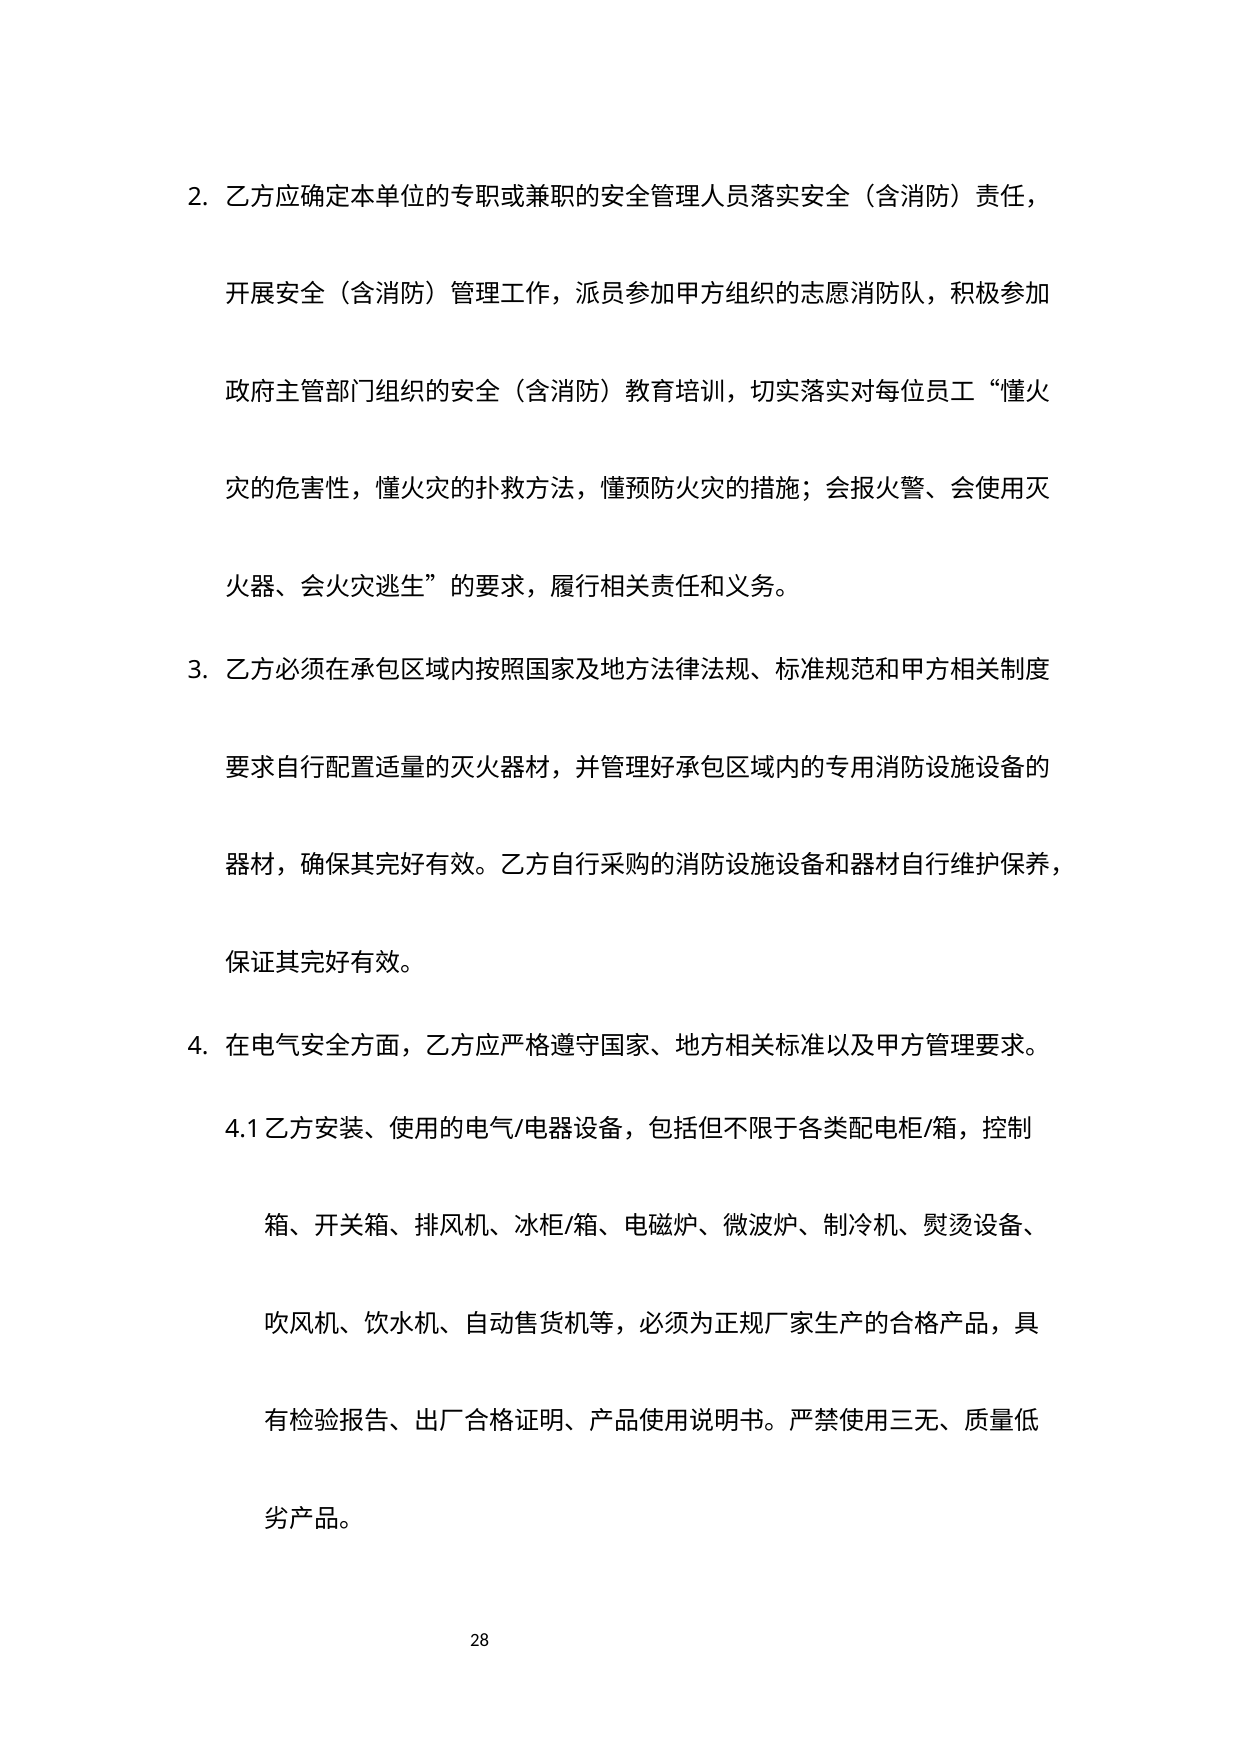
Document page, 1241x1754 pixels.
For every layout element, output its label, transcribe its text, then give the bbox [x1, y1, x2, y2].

list 乙方必须在承包区域内按照国家及地方法律法规、标准规范和甲方相关制度要求自行配置适量的灭火器材，并管理好承包区域内的专用消防设施设备的器材，确保其完好有效。乙方自行采购的消防设施设备和器材自行维护保养，保证其完好有效。 [187, 635, 1053, 993]
list 乙方安装、使用的电气/电器设备，包括但不限于各类配电柜/箱，控制箱、开关箱、排风机、冰柜/箱、电磁炉、微波炉、制冷机、熨烫设备、吹风机、饮水机、自动售货机等，必须为正规厂家生产的合格产品，具有检验报告、出厂合格证明、产品使用说明书。严禁使用三无、质量低劣产品。 [225, 1094, 1053, 1549]
list 乙方应确定本单位的专职或兼职的安全管理人员落实安全（含消防）责任，开展安全（含消防）管理工作，派员参加甲方组织的志愿消防队，积极参加政府主管部门组织的安全（含消防）教育培训，切实落实对每位员工“懂火灾的危害性，懂火灾的扑救方法，懂预防火灾的措施；会报火警、会使用灭火器、会火灾逃生”的要求，履行相关责任和义务。 [187, 162, 1053, 617]
list 在电气安全方面，乙方应严格遵守国家、地方相关标准以及甲方管理要求。 [187, 1011, 1053, 1076]
